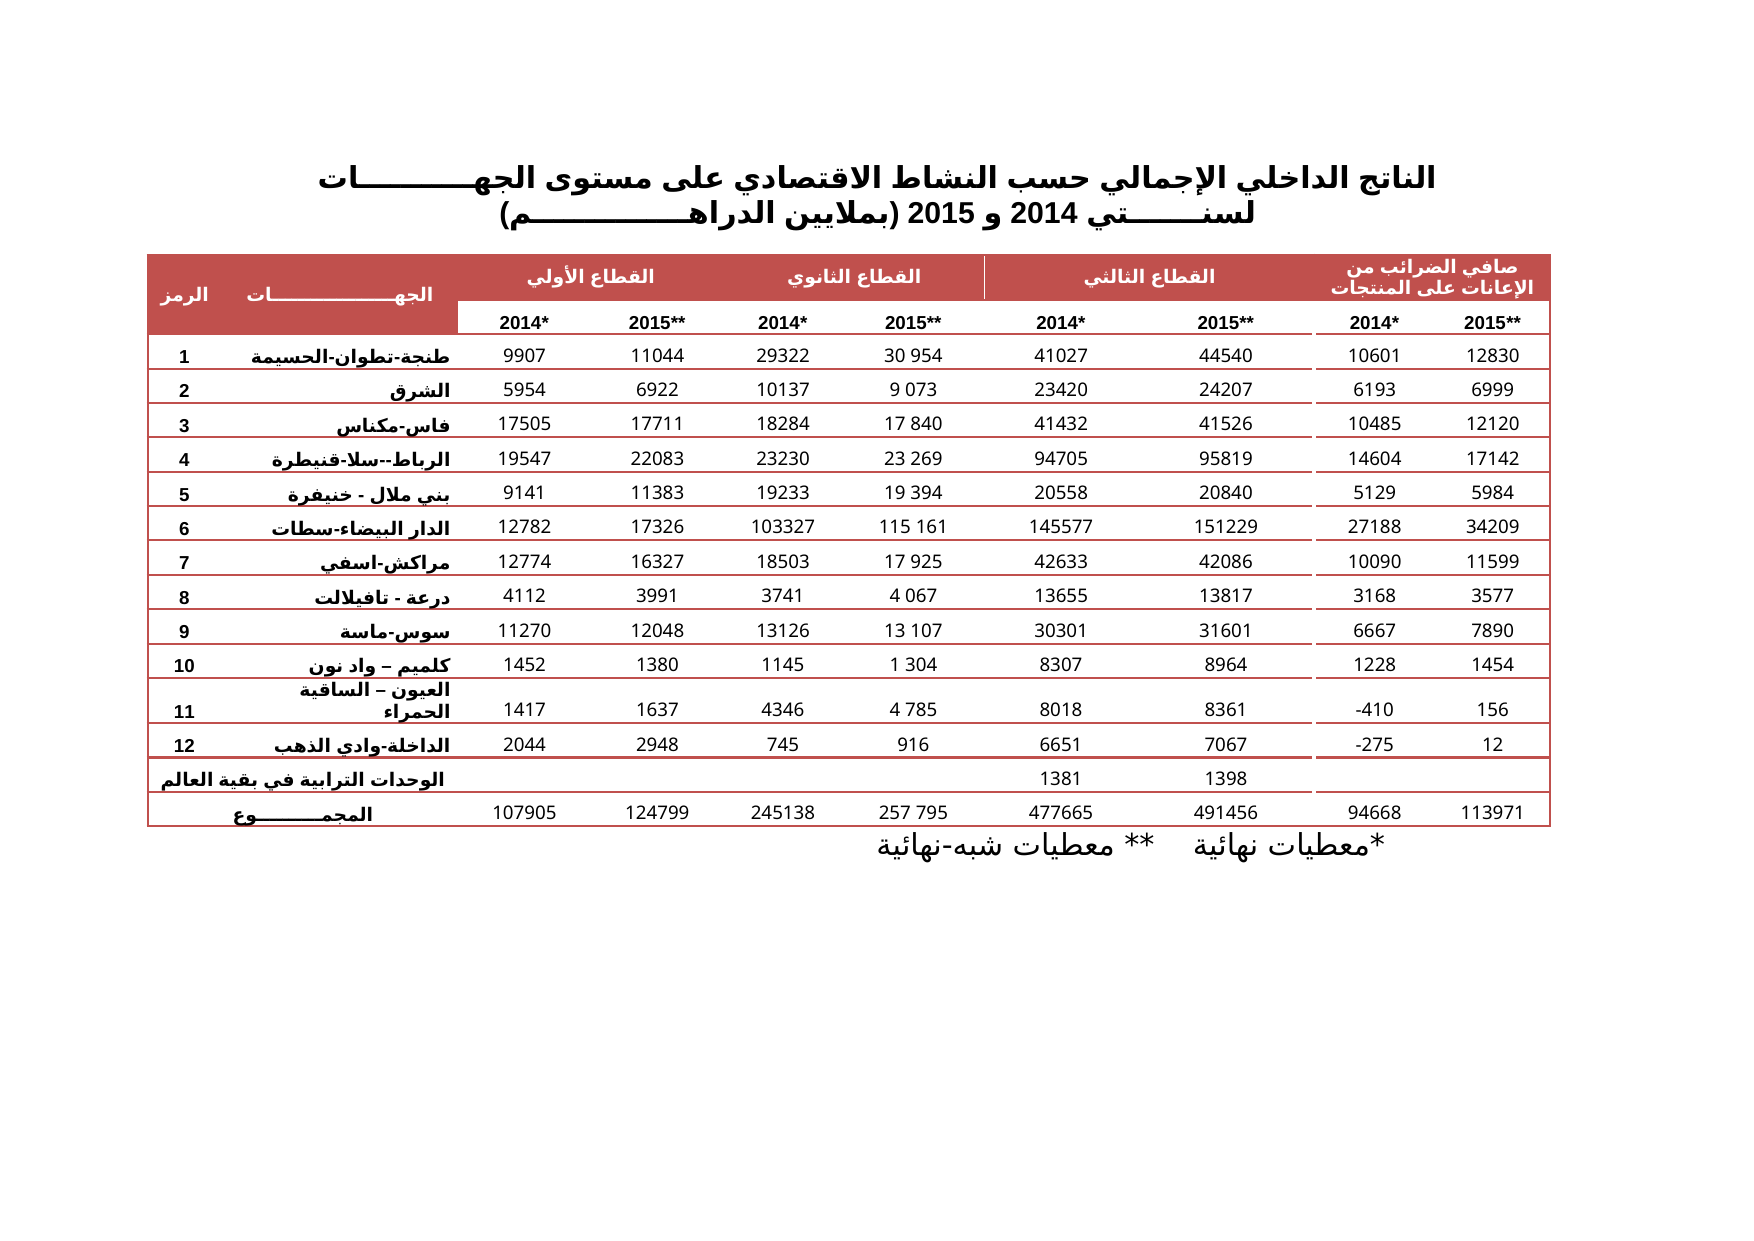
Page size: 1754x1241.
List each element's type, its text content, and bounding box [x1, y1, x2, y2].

table_cell 20840 [1137, 471, 1314, 505]
table_cell 5 [149, 473, 221, 505]
table_cell 1380 [591, 645, 724, 677]
table_cell 10601 [1314, 333, 1434, 367]
table_cell -410 [1314, 677, 1434, 722]
table_cell 41526 [1137, 402, 1314, 436]
table_cell *2014 [458, 301, 591, 333]
table_cell 145577 [985, 507, 1137, 539]
table_cell 6922 [591, 370, 724, 402]
table_cell 8018 [985, 679, 1137, 722]
table_cell 9 [149, 610, 221, 642]
table_cell 34209 [1435, 507, 1549, 539]
table_cell **2015 [842, 301, 984, 333]
table_cell 29322 [724, 335, 842, 367]
table_cell 10090 [1314, 539, 1434, 574]
table_cell 745 [724, 724, 842, 756]
table_cell 22083 [591, 438, 724, 471]
table_cell 1417 [458, 679, 591, 722]
table_cell 17 925 [842, 541, 984, 574]
table_cell 8307 [985, 645, 1137, 677]
table_cell 7 [149, 541, 221, 574]
table_cell العيون – الساقية الحمراء [221, 679, 458, 722]
table_cell 1398 [1137, 756, 1314, 791]
table_cell 42086 [1137, 539, 1314, 574]
table_cell 31601 [1137, 608, 1314, 642]
table_cell 12120 [1435, 404, 1549, 436]
table_cell مراكش-اسفي [221, 541, 458, 574]
table_cell 3168 [1314, 574, 1434, 608]
table_cell 6193 [1314, 368, 1434, 402]
table_cell 6999 [1435, 370, 1549, 402]
table_cell 1452 [458, 645, 591, 677]
table_header القطاع الأولي [458, 256, 724, 299]
table_cell 30301 [985, 610, 1137, 642]
table_cell -275 [1314, 722, 1434, 756]
table_cell 5954 [458, 370, 591, 402]
table_cell 17505 [458, 404, 591, 436]
table_cell 4 785 [842, 679, 984, 722]
table_cell 14604 [1314, 436, 1434, 471]
table_cell 151229 [1137, 505, 1314, 539]
table_cell 113971 [1435, 793, 1549, 825]
table_cell 156 [1435, 679, 1549, 722]
table_header القطاع الثانوي [724, 256, 984, 299]
table_cell 4 067 [842, 576, 984, 608]
table_cell 23 269 [842, 438, 984, 471]
table_cell [1314, 756, 1434, 791]
table_cell **2015 [1435, 301, 1549, 333]
table_cell 5129 [1314, 471, 1434, 505]
table_cell 24207 [1137, 368, 1314, 402]
table_cell 23230 [724, 438, 842, 471]
table_cell 6667 [1314, 608, 1434, 642]
table_cell 1145 [724, 645, 842, 677]
table_cell 13655 [985, 576, 1137, 608]
table_cell 124799 [591, 793, 724, 825]
table_cell 10485 [1314, 402, 1434, 436]
table_cell **2015 [591, 301, 724, 333]
table_cell 2044 [458, 724, 591, 756]
table_cell 12782 [458, 507, 591, 539]
table_cell 10 [149, 645, 221, 677]
table_cell [724, 759, 842, 791]
table_cell 17 840 [842, 404, 984, 436]
table_cell 5984 [1435, 473, 1549, 505]
table_cell 12774 [458, 541, 591, 574]
table_cell 9141 [458, 473, 591, 505]
text *معطيات نهائية ** معطيات شبه-نهائية [148, 827, 1606, 862]
table_cell سوس-ماسة [221, 610, 458, 642]
table_cell 103327 [724, 507, 842, 539]
table_cell 3991 [591, 576, 724, 608]
table_cell 11 [149, 679, 221, 722]
table_cell 44540 [1137, 333, 1314, 367]
table_cell *2014 [724, 301, 842, 333]
table_cell [458, 759, 591, 791]
table_cell 41027 [985, 335, 1137, 367]
table_cell 2 [149, 370, 221, 402]
table_cell 42633 [985, 541, 1137, 574]
table_cell [842, 759, 984, 791]
table_cell 3577 [1435, 576, 1549, 608]
table_cell 30 954 [842, 335, 984, 367]
table_cell 8361 [1137, 677, 1314, 722]
table_cell 17326 [591, 507, 724, 539]
table_cell كلميم – واد نون [221, 645, 458, 677]
table_cell 94705 [985, 438, 1137, 471]
table_cell 13126 [724, 610, 842, 642]
table_cell 1 [149, 335, 221, 367]
table_cell 3 [149, 404, 221, 436]
table_header الجهـــــــــــــــــــات [221, 256, 458, 333]
table_cell 1454 [1435, 645, 1549, 677]
table_cell درعة - تافيلالت [221, 576, 458, 608]
table_cell 13 107 [842, 610, 984, 642]
table_cell [1435, 759, 1549, 791]
table_cell 8964 [1137, 643, 1314, 677]
table_cell 10137 [724, 370, 842, 402]
table_cell 3741 [724, 576, 842, 608]
table_cell 19 394 [842, 473, 984, 505]
table_cell الوحدات الترابية في بقية العالم [149, 759, 458, 791]
table_header صافي الضرائب من الإعانات على المنتجات [1315, 256, 1549, 299]
table_cell 9907 [458, 335, 591, 367]
text الناتج الداخلي الإجمالي حسب النشاط الاقتصادي على مستوى الجهـــــــــــات [148, 160, 1606, 195]
text لسنـــــــتي 2014 و 2015 (بملايين الدراهـــــــــــــــم) [148, 195, 1606, 229]
table_cell 4112 [458, 576, 591, 608]
table_cell 1381 [985, 759, 1137, 791]
table_cell 8 [149, 576, 221, 608]
table_cell 95819 [1137, 436, 1314, 471]
table_cell 13817 [1137, 574, 1314, 608]
table_cell 6 [149, 507, 221, 539]
table_cell 23420 [985, 370, 1137, 402]
table_cell المجمــــــــــوع [149, 793, 458, 825]
table_cell 2948 [591, 724, 724, 756]
table_cell 20558 [985, 473, 1137, 505]
table_cell 12048 [591, 610, 724, 642]
table_cell 11599 [1435, 541, 1549, 574]
table_cell الداخلة-وادي الذهب [221, 724, 458, 756]
table_cell الشرق [221, 370, 458, 402]
table_cell 115 161 [842, 507, 984, 539]
table_cell 16327 [591, 541, 724, 574]
table_cell طنجة-تطوان-الحسيمة [221, 335, 458, 367]
table_cell 27188 [1314, 505, 1434, 539]
table_cell 9 073 [842, 370, 984, 402]
table_header القطاع الثالثي [985, 256, 1313, 299]
table_cell 41432 [985, 404, 1137, 436]
table_cell 4 [149, 438, 221, 471]
table_cell الدار البيضاء-سطات [221, 507, 458, 539]
table_cell 477665 [985, 793, 1137, 825]
table_cell [591, 759, 724, 791]
table_header الرمز [149, 256, 221, 333]
table_cell 491456 [1137, 791, 1314, 825]
table_cell 11044 [591, 335, 724, 367]
table_cell الرباط--سلا-قنيطرة [221, 438, 458, 471]
table_cell فاس-مكناس [221, 404, 458, 436]
table_cell *2014 [1314, 301, 1434, 333]
table_cell بني ملال - خنيفرة [221, 473, 458, 505]
table_cell 4346 [724, 679, 842, 722]
table_cell 11383 [591, 473, 724, 505]
table_cell 6651 [985, 724, 1137, 756]
table_cell 107905 [458, 793, 591, 825]
table_cell 17142 [1435, 438, 1549, 471]
table_cell 7890 [1435, 610, 1549, 642]
table_cell 17711 [591, 404, 724, 436]
table_cell 245138 [724, 793, 842, 825]
table_cell **2015 [1137, 301, 1314, 333]
table_cell 11270 [458, 610, 591, 642]
table_cell 257 795 [842, 793, 984, 825]
table_cell 1 304 [842, 645, 984, 677]
table_cell 18503 [724, 541, 842, 574]
table_cell 19233 [724, 473, 842, 505]
table_cell 916 [842, 724, 984, 756]
table_cell *2014 [985, 301, 1137, 333]
table_cell 12830 [1435, 335, 1549, 367]
table_cell 19547 [458, 438, 591, 471]
table_cell 12 [149, 724, 221, 756]
table_cell 1228 [1314, 643, 1434, 677]
table_cell 1637 [591, 679, 724, 722]
table_cell 94668 [1314, 791, 1434, 825]
table_cell 12 [1435, 724, 1549, 756]
table_cell 18284 [724, 404, 842, 436]
table_cell 7067 [1137, 722, 1314, 756]
